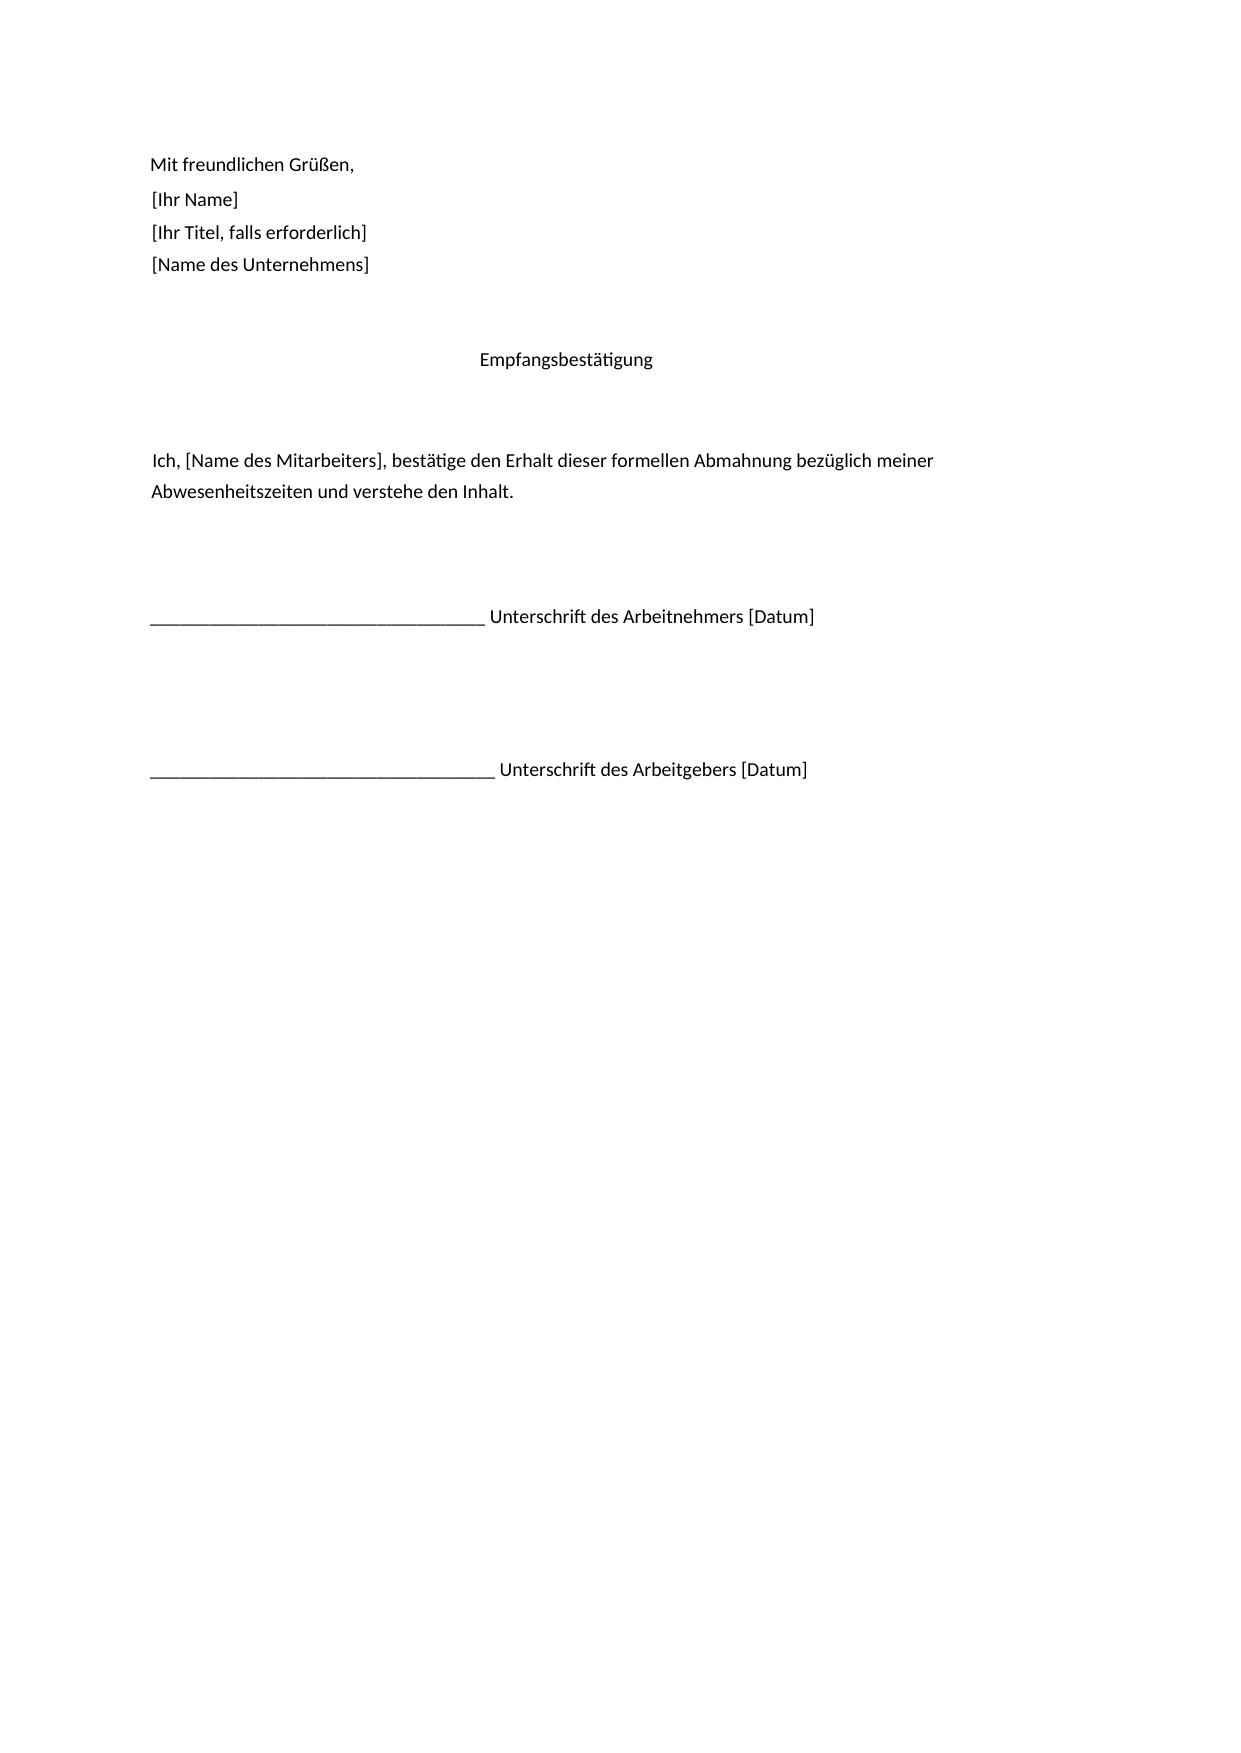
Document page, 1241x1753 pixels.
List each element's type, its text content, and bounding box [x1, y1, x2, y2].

text Empfangsbestätigung [151, 347, 981, 371]
text [Ihr Name] [152, 188, 1093, 212]
text Ich, [Name des Mitarbeiters], bestätige den Erhalt dieser formellen Abmahnung bezüglich meiner Abwesenheitszeiten und verstehe den Inhalt. [151, 448, 981, 504]
text [Name des Unternehmens] [152, 253, 1093, 277]
text ___________________________________ Unterschrift des Arbeitgebers [Datum] [150, 757, 1078, 781]
text __________________________________ Unterschrift des Arbeitnehmers [Datum] [150, 604, 1078, 628]
text Mit freundlichen Grüßen, [150, 152, 1093, 176]
text [Ihr Titel, falls erforderlich] [152, 220, 1093, 244]
